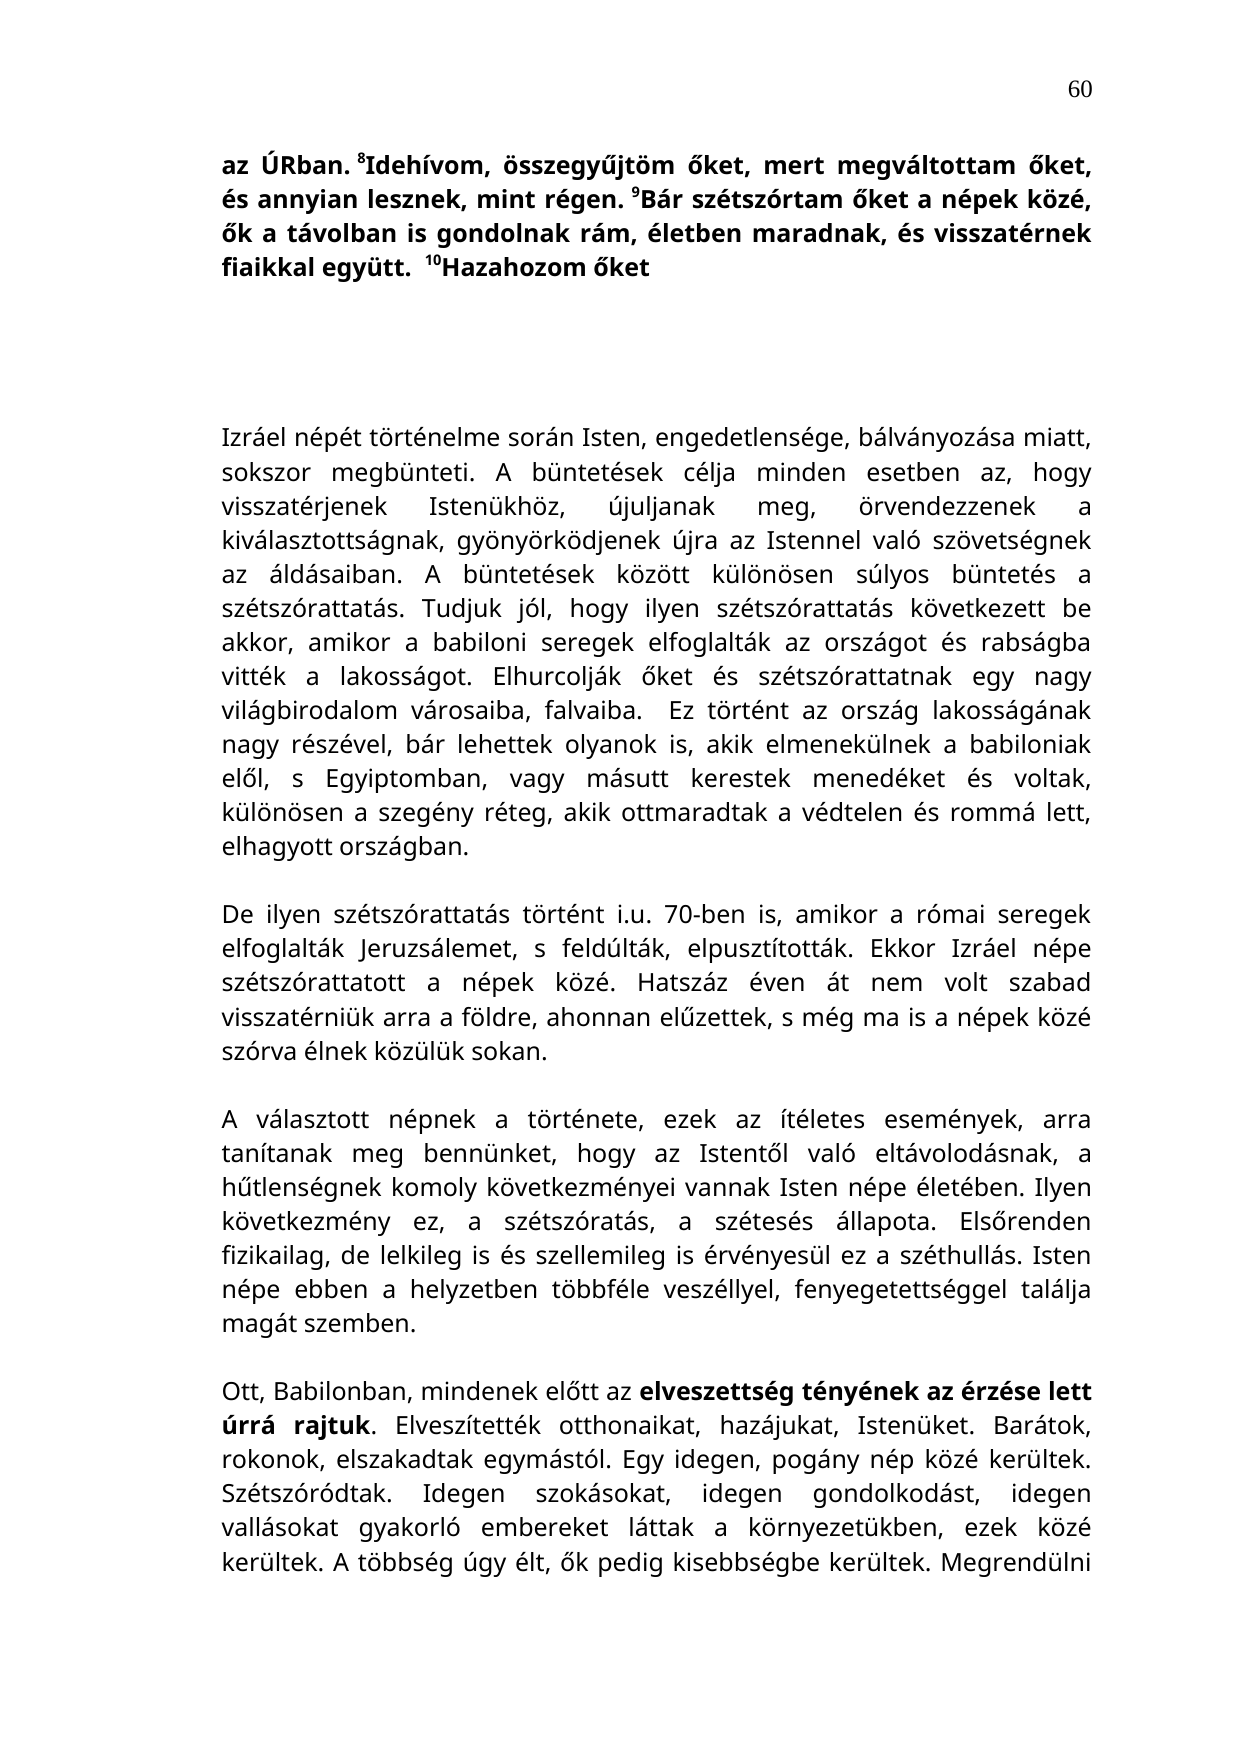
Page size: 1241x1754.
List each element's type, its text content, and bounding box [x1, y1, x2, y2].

text A választott népnek a története, ezek az ítéletes események, arra tanítanak meg bennünket, hogy az Istentől való eltávolodásnak, a hűtlenségnek komoly következményei vannak Isten népe életében. Ilyen következmény ez, a szétszóratás, a szétesés állapota. Elsőrenden fizikailag, de lelkileg is és szellemileg is érvényesül ez a széthullás. Isten népe ebben a helyzetben többféle veszéllyel, fenyegetettséggel találja magát szemben. [221, 1101, 1093, 1340]
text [221, 148, 1093, 284]
text Izráel népét történelme során Isten, engedetlensége, bálványozása miatt, sokszor megbünteti. A büntetések célja minden esetben az, hogy visszatérjenek Istenükhöz, újuljanak meg, örvendezzenek a kiválasztottságnak, gyönyörködjenek újra az Istennel való szövetségnek az áldásaiban. A büntetések között különösen súlyos büntetés a szétszórattatás. Tudjuk jól, hogy ilyen szétszórattatás következett be akkor, amikor a babiloni seregek elfoglalták az országot és rabságba vitték a lakosságot. Elhurcolják őket és szétszórattatnak egy nagy világbirodalom városaiba, falvaiba. Ez történt az ország lakosságának nagy részével, bár lehettek olyanok is, akik elmenekülnek a babiloniak elől, s Egyiptomban, vagy másutt kerestek menedéket és voltak, különösen a szegény réteg, akik ottmaradtak a védtelen és rommá lett, elhagyott országban. [221, 420, 1093, 863]
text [221, 1374, 1093, 1578]
text De ilyen szétszórattatás történt i.u. 70-ben is, amikor a római seregek elfoglalták Jeruzsálemet, s feldúlták, elpusztították. Ekkor Izráel népe szétszórattatott a népek közé. Hatszáz éven át nem volt szabad visszatérniük arra a földre, ahonnan elűzettek, s még ma is a népek közé szórva élnek közülük sokan. [221, 897, 1093, 1067]
